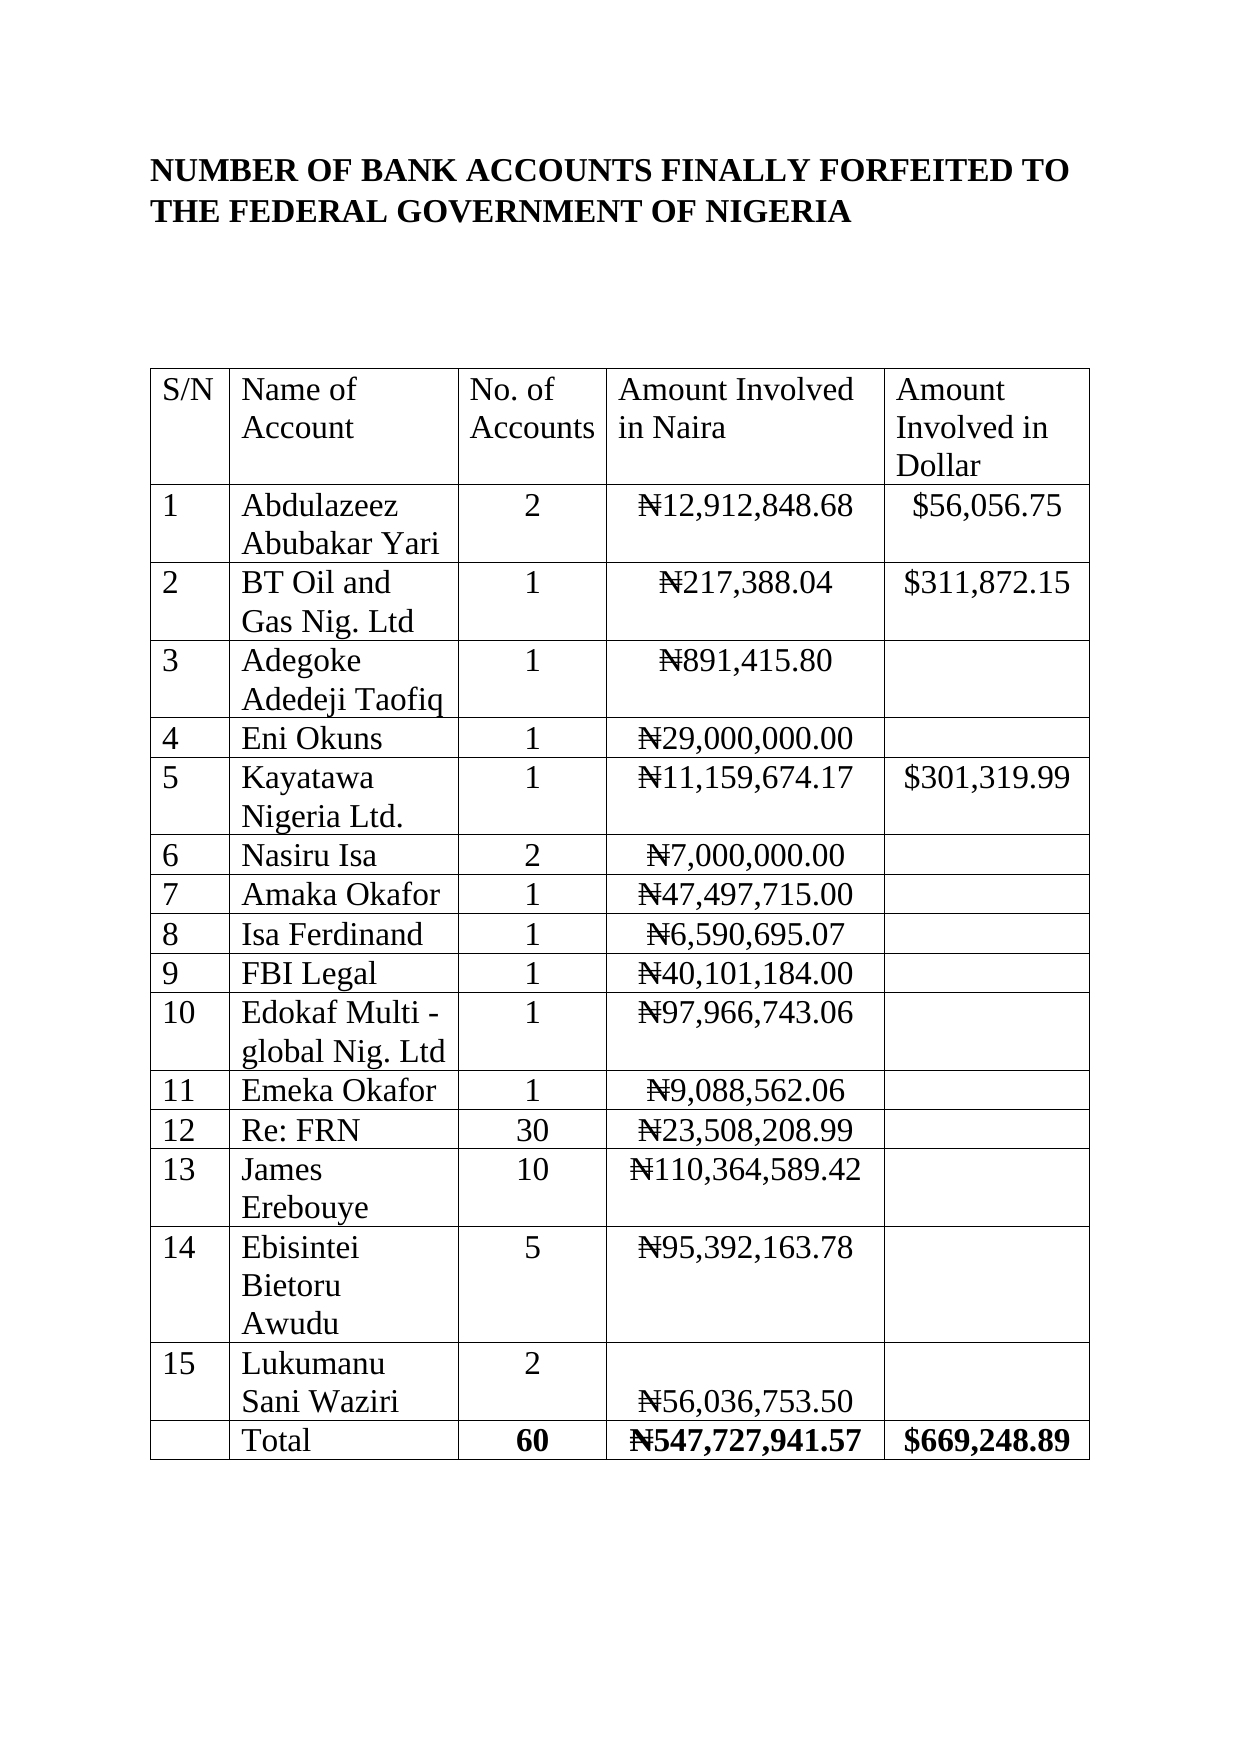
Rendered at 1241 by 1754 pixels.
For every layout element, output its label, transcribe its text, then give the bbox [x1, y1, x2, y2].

table_cell 8 [151, 914, 229, 952]
table_cell Emeka Okafor [230, 1071, 458, 1109]
table_cell [885, 1149, 1089, 1226]
table_cell 5 [459, 1227, 606, 1342]
table_cell ₦47,497,715.00 [607, 875, 884, 913]
table_cell $669,248.89 [885, 1421, 1089, 1459]
table_cell 1 [459, 914, 606, 952]
table_cell [885, 954, 1089, 992]
table_cell 3 [151, 641, 229, 717]
table_cell 1 [459, 1071, 606, 1109]
table_cell 5 [151, 758, 229, 834]
table_cell 30 [459, 1110, 606, 1148]
table_cell ₦7,000,000.00 [607, 835, 884, 874]
table_cell ₦6,590,695.07 [607, 914, 884, 952]
table_cell [885, 641, 1089, 717]
table_cell Eni Okuns [230, 718, 458, 757]
table_cell Lukumanu Sani Waziri [230, 1343, 458, 1420]
table_cell ₦9,088,562.06 [607, 1071, 884, 1109]
table_cell 1 [459, 758, 606, 834]
table_cell 2 [459, 1343, 606, 1420]
table_cell 10 [151, 993, 229, 1069]
table_cell 7 [151, 875, 229, 913]
table_cell Kayatawa Nigeria Ltd. [230, 758, 458, 834]
table_cell ₦217,388.04 [607, 563, 884, 639]
table_cell ₦547,727,941.57 [607, 1421, 884, 1459]
table_cell 1 [459, 718, 606, 757]
table_cell Nasiru Isa [230, 835, 458, 874]
table_cell 1 [459, 954, 606, 992]
table_cell ₦29,000,000.00 [607, 718, 884, 757]
table_cell [885, 993, 1089, 1069]
table_cell [885, 835, 1089, 874]
table_cell 4 [151, 718, 229, 757]
table_cell Total [230, 1421, 458, 1459]
text NUMBER OF BANK ACCOUNTS FINALLY FORFEITED TO THE FEDERAL GOVERNMENT OF NIGERIA [150, 150, 1090, 230]
table_cell [885, 875, 1089, 913]
table_cell 11 [151, 1071, 229, 1109]
table_cell 1 [459, 641, 606, 717]
table_cell Re: FRN [230, 1110, 458, 1148]
table_header S/N [151, 369, 229, 484]
table_cell Amaka Okafor [230, 875, 458, 913]
table_cell ₦891,415.80 [607, 641, 884, 717]
table_cell ₦110,364,589.42 [607, 1149, 884, 1226]
table_cell 1 [459, 563, 606, 639]
table_header No. of Accounts [459, 369, 606, 484]
table_cell $301,319.99 [885, 758, 1089, 834]
table_cell [885, 1343, 1089, 1420]
table_cell [151, 1421, 229, 1459]
table_cell Adegoke Adedeji Taofiq [230, 641, 458, 717]
table_cell [885, 914, 1089, 952]
table_cell Ebisintei Bietoru Awudu [230, 1227, 458, 1342]
table_cell [885, 1227, 1089, 1342]
table_header Amount Involved in Dollar [885, 369, 1089, 484]
table_cell ₦11,159,674.17 [607, 758, 884, 834]
table_cell 12 [151, 1110, 229, 1148]
table_cell Abdulazeez Abubakar Yari [230, 485, 458, 562]
table_cell [885, 1110, 1089, 1148]
table_header Amount Involved in Naira [607, 369, 884, 484]
table_cell Isa Ferdinand [230, 914, 458, 952]
table_cell James Erebouye [230, 1149, 458, 1226]
table_header Name of Account [230, 369, 458, 484]
table_cell 60 [459, 1421, 606, 1459]
table_cell ₦23,508,208.99 [607, 1110, 884, 1148]
table_cell 10 [459, 1149, 606, 1226]
table_cell ₦40,101,184.00 [607, 954, 884, 992]
table_cell BT Oil and Gas Nig. Ltd [230, 563, 458, 639]
table_cell FBI Legal [230, 954, 458, 992]
table_cell 2 [459, 485, 606, 562]
table_cell [885, 1071, 1089, 1109]
table_cell 1 [459, 875, 606, 913]
table_cell [885, 718, 1089, 757]
table_cell ₦12,912,848.68 [607, 485, 884, 562]
table_cell $311,872.15 [885, 563, 1089, 639]
table_cell 6 [151, 835, 229, 874]
table_cell 15 [151, 1343, 229, 1420]
table_cell 9 [151, 954, 229, 992]
table_cell 2 [459, 835, 606, 874]
table_cell 2 [151, 563, 229, 639]
table_cell $56,056.75 [885, 485, 1089, 562]
table_cell ₦95,392,163.78 [607, 1227, 884, 1342]
table_cell 13 [151, 1149, 229, 1226]
table_cell Edokaf Multi -global Nig. Ltd [230, 993, 458, 1069]
table_cell ₦56,036,753.50 [607, 1343, 884, 1420]
table_cell 1 [151, 485, 229, 562]
table_cell 14 [151, 1227, 229, 1342]
table_cell 1 [459, 993, 606, 1069]
table_cell ₦97,966,743.06 [607, 993, 884, 1069]
